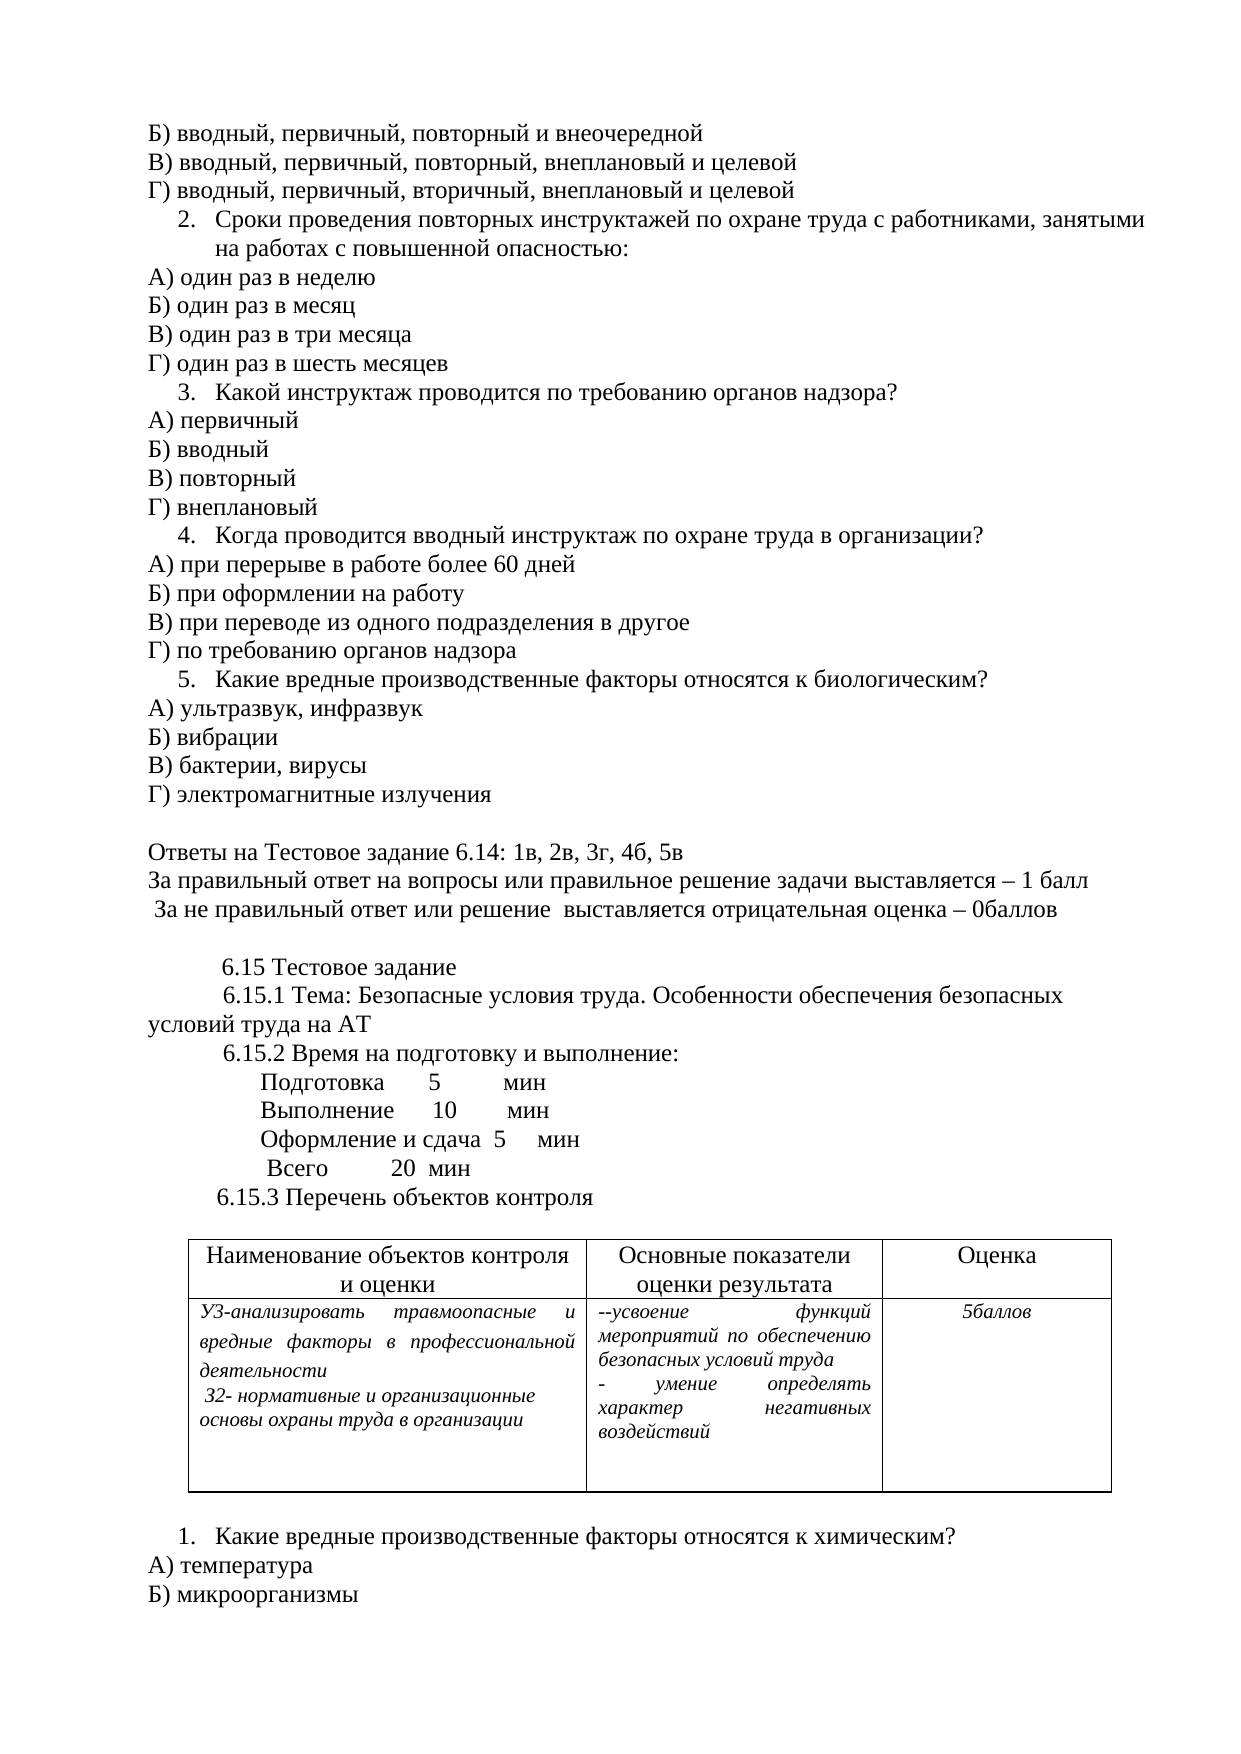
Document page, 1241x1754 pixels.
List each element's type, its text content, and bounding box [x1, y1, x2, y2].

table_cell 5баллов [883, 1299, 1111, 1491]
list Когда проводится вводный инструктаж по охране труда в организации? [177, 521, 1152, 549]
text Г) по требованию органов надзора [148, 636, 1152, 664]
text 6.15.3 Перечень объектов контроля [148, 1182, 1152, 1211]
table_header Основные показатели оценки результата [587, 1240, 882, 1298]
text В) один раз в три месяца [148, 319, 1152, 348]
text Всего 20 мин [148, 1153, 1152, 1182]
text Выполнение 10 мин [148, 1096, 1152, 1124]
table_cell --усвоение функций мероприятий по обеспечению безопасных условий труда - умение определять характер негативных воздействий [587, 1299, 882, 1491]
text А) при перерыве в работе более 60 дней [148, 549, 1152, 578]
text Б) один раз в месяц [148, 291, 1152, 319]
text А) один раз в неделю [148, 262, 1152, 291]
text Г) вводный, первичный, вторичный, внеплановый и целевой [148, 176, 1152, 204]
text Г) один раз в шесть месяцев [148, 348, 1152, 377]
table_header Оценка [883, 1240, 1111, 1298]
text В) бактерии, вирусы [148, 751, 1152, 779]
text За правильный ответ на вопросы или правильное решение задачи выставляется – 1 балл [148, 866, 1152, 894]
text 6.15 Тестовое задание [221, 952, 1152, 981]
list Сроки проведения повторных инструктажей по охране труда с работниками, занятыми на работах с повышенной опасностью: [177, 204, 1152, 262]
text Б) вводный [148, 434, 1152, 463]
table_cell У3-анализировать травмоопасные и вредные факторы в профессиональной деятельности З2- нормативные и организационные основы охраны труда в организации [189, 1299, 586, 1491]
text Б) микроорганизмы [148, 1579, 1152, 1607]
text Г) электромагнитные излучения [148, 779, 1152, 808]
text В) вводный, первичный, повторный, внеплановый и целевой [148, 147, 1152, 176]
text А) ультразвук, инфразвук [148, 693, 1152, 722]
list Какие вредные производственные факторы относятся к химическим? [177, 1521, 1152, 1550]
text Б) при оформлении на работу [148, 578, 1152, 607]
text Б) вибрации [148, 722, 1152, 751]
text В) повторный [148, 463, 1152, 492]
text Г) внеплановый [148, 492, 1152, 521]
text Подготовка 5 мин [148, 1067, 1152, 1096]
text Б) вводный, первичный, повторный и внеочередной [148, 118, 1152, 147]
table_header Наименование объектов контроля и оценки [189, 1240, 586, 1298]
text 6.15.1 Тема: Безопасные условия труда. Особенности обеспечения безопасных условий труда на АТ [148, 981, 1152, 1038]
text Оформление и сдача 5 мин [148, 1124, 1152, 1153]
list Какие вредные производственные факторы относятся к биологическим? [177, 664, 1152, 693]
text А) температура [148, 1550, 1152, 1579]
text 6.15.2 Время на подготовку и выполнение: [148, 1038, 1152, 1067]
text За не правильный ответ или решение выставляется отрицательная оценка – 0баллов [148, 894, 1152, 923]
text Ответы на Тестовое задание 6.14: 1в, 2в, 3г, 4б, 5в [148, 837, 1152, 866]
text В) при переводе из одного подразделения в другое [148, 607, 1152, 636]
list Какой инструктаж проводится по требованию органов надзора? [177, 377, 1152, 406]
text А) первичный [148, 406, 1152, 434]
